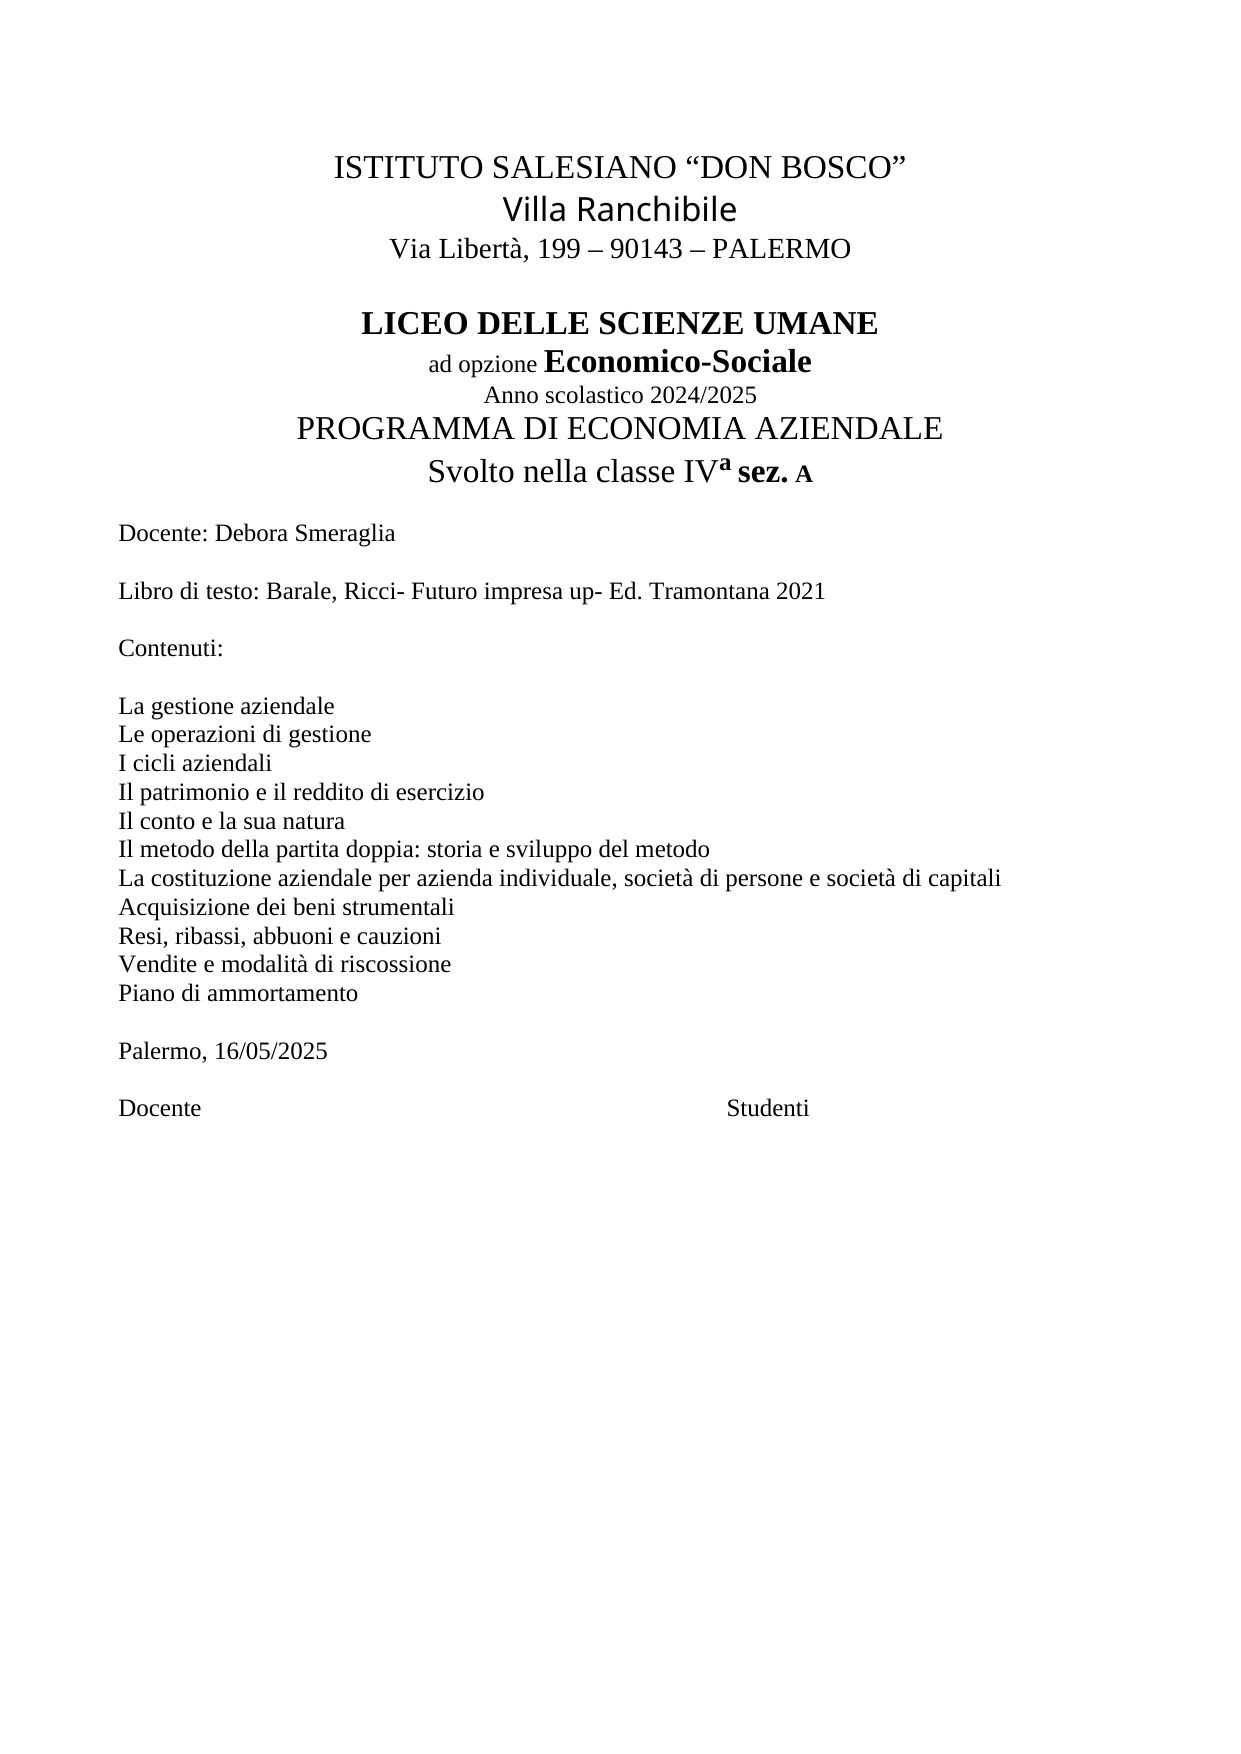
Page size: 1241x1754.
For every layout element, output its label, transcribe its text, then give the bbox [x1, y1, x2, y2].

text Resi, ribassi, abbuoni e cauzioni [118, 921, 1122, 949]
text Docente: Debora Smeraglia [118, 518, 1122, 547]
text Anno scolastico 2024/2025 [118, 380, 1122, 409]
text Svolto nella classe IVa sez. A [118, 447, 1122, 489]
text La costituzione aziendale per azienda individuale, società di persone e società di capitali [118, 863, 1122, 892]
text Docente Studenti [118, 1093, 1122, 1122]
text Le operazioni di gestione [118, 719, 1122, 748]
text Libro di testo: Barale, Ricci- Futuro impresa up- Ed. Tramontana 2021 [118, 576, 1122, 604]
text La gestione aziendale [118, 691, 1122, 719]
text Il patrimonio e il reddito di esercizio [118, 777, 1122, 806]
text Vendite e modalità di riscossione [118, 949, 1122, 978]
text Il conto e la sua natura [118, 806, 1122, 834]
text LICEO DELLE SCIENZE UMANE [118, 303, 1122, 342]
text Il metodo della partita doppia: storia e sviluppo del metodo [118, 834, 1122, 863]
text Villa Ranchibile [118, 186, 1122, 231]
text ISTITUTO SALESIANO “DON BOSCO” [118, 148, 1122, 186]
text PROGRAMMA DI ECONOMIA AZIENDALE [118, 409, 1122, 447]
text Via Libertà, 199 – 90143 – PALERMO [118, 231, 1122, 265]
text Acquisizione dei beni strumentali [118, 892, 1122, 921]
text Palermo, 16/05/2025 [118, 1036, 1122, 1064]
text I cicli aziendali [118, 748, 1122, 777]
text Piano di ammortamento [118, 978, 1122, 1007]
text Contenuti: [118, 633, 1122, 662]
text ad opzione Economico-Sociale [118, 342, 1122, 380]
